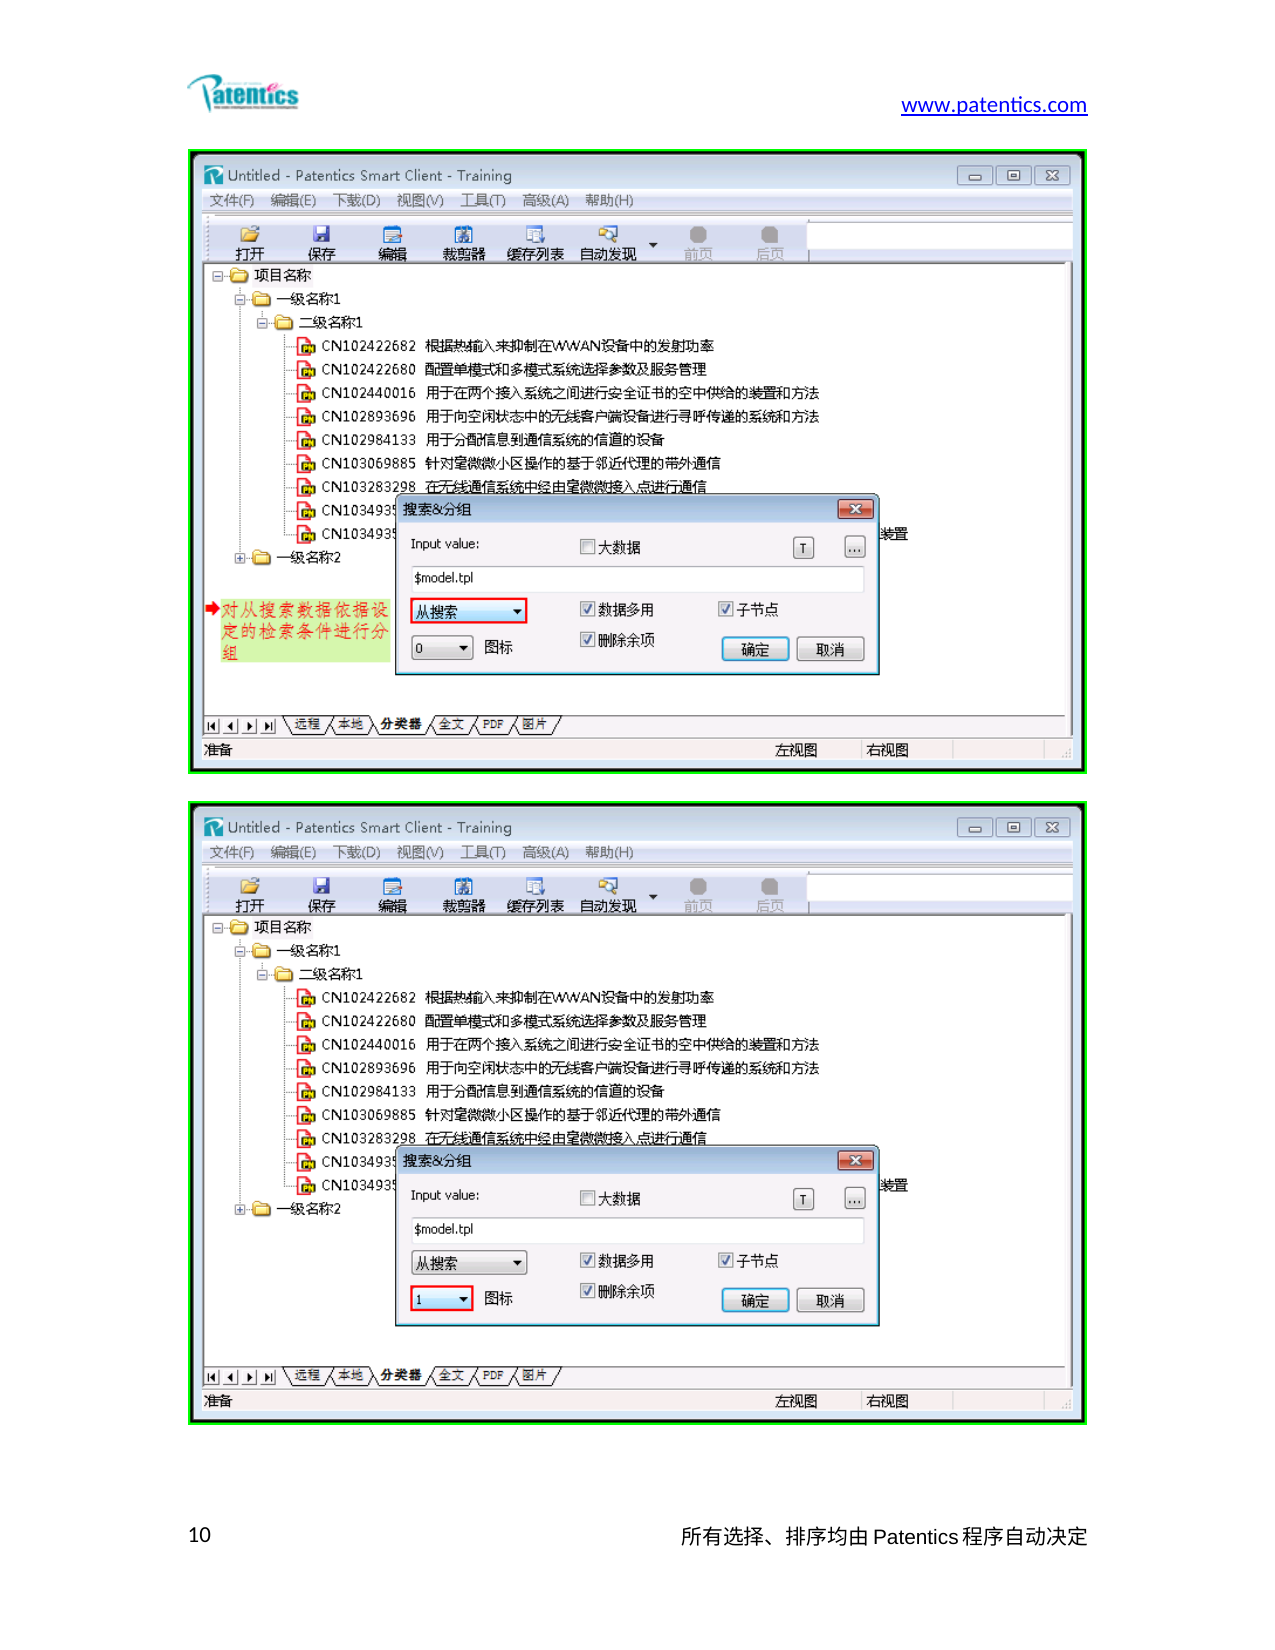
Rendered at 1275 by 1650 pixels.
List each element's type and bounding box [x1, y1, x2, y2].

picture [187, 74, 301, 113]
picture [188, 801, 1087, 1425]
picture [188, 149, 1087, 774]
